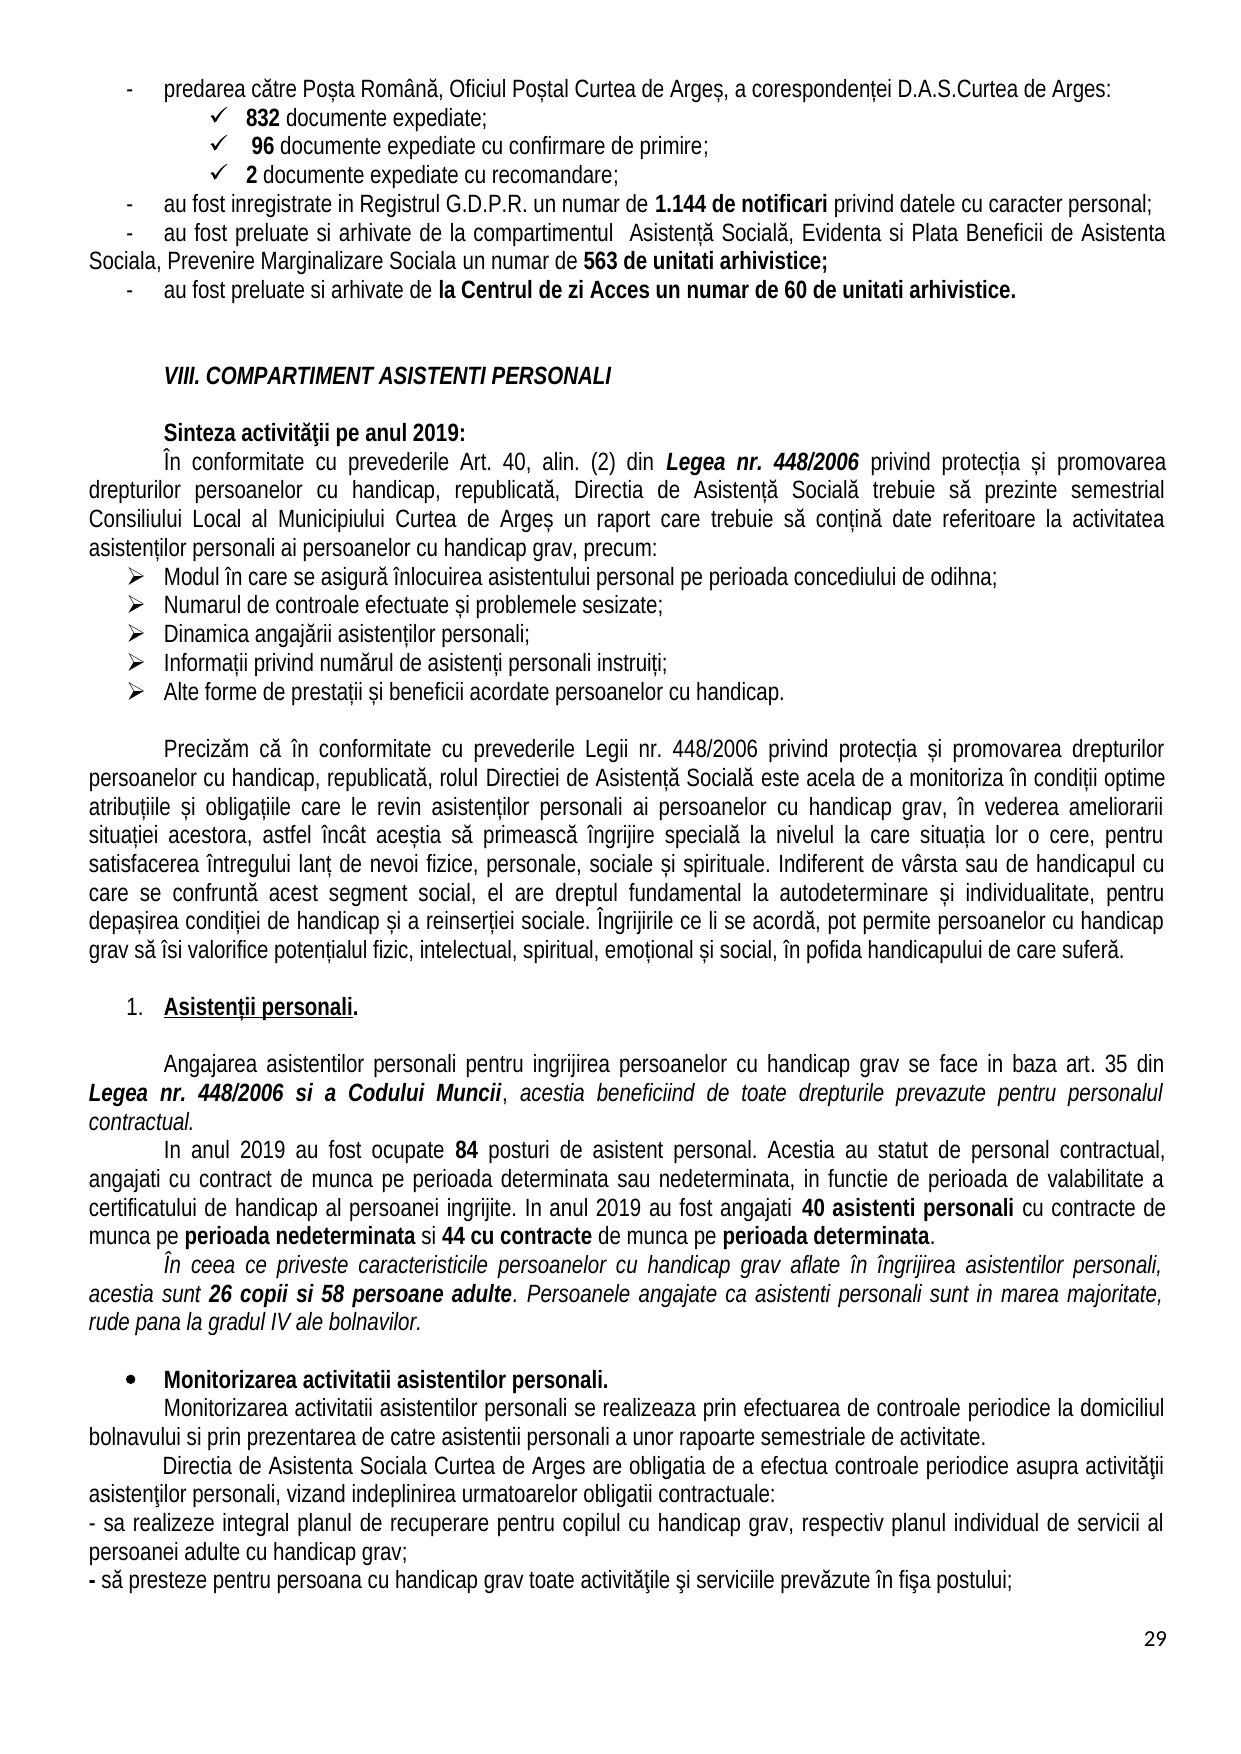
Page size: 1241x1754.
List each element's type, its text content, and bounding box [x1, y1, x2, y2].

text Angajarea asistentilor personali pentru ingrijirea persoanelor cu handicap grav se face in baza art. 35 din Legea nr. 448/2006 si a Codului Muncii, acestia beneficiind de toate drepturile prevazute pentru personalul contractual. [89, 1049, 1167, 1135]
text - sa realizeze integral planul de recuperare pentru copilul cu handicap grav, respectiv planul individual de servicii al persoanei adulte cu handicap grav; [89, 1508, 1167, 1565]
list 2 documente expediate cu recomandare; [208, 160, 1167, 189]
list 832 documente expediate; [208, 102, 1167, 131]
list Numarul de controale efectuate și problemele sesizate; [126, 590, 1167, 619]
list Dinamica angajării asistenților personali; [126, 619, 1167, 648]
list Informații privind numărul de asistenți personali instruiți; [126, 648, 1167, 677]
text VIII. COMPARTIMENT ASISTENTI PERSONALI [89, 361, 1167, 389]
text Sinteza activităţii pe anul 2019: [89, 418, 1167, 447]
text În ceea ce priveste caracteristicile persoanelor cu handicap grav aflate în îngrijirea asistentilor personali, acestia sunt 26 copii si 58 persoane adulte. Persoanele angajate ca asistenti personali sunt in marea majoritate, rude pana la gradul IV ale bolnavilor. [89, 1250, 1167, 1336]
text - să presteze pentru persoana cu handicap grav toate activităţile şi serviciile prevăzute în fişa postului; [89, 1565, 1167, 1594]
text Precizăm că în conformitate cu prevederile Legii nr. 448/2006 privind protecția și promovarea drepturilor persoanelor cu handicap, republicată, rolul Directiei de Asistență Socială este acela de a monitoriza în condiții optime atribuțiile și obligațiile care le revin asistenților personali ai persoanelor cu handicap grav, în vederea ameliorarii situației acestora, astfel încât aceștia să primească îngrijire specială la nivelul la care situația lor o cere, pentru satisfacerea întregului lanț de nevoi fizice, personale, sociale și spirituale. Indiferent de vârsta sau de handicapul cu care se confruntă acest segment social, el are dreptul fundamental la autodeterminare și individualitate, pentru depașirea condiției de handicap și a reinserției sociale. Îngrijirile ce li se acordă, pot permite persoanelor cu handicap grav să îsi valorifice potențialul fizic, intelectual, spiritual, emoțional și social, în pofida handicapului de care suferă. [89, 734, 1167, 963]
list au fost preluate si arhivate de la Centrul de zi Acces un numar de 60 de unitati arhivistice. [126, 275, 1167, 304]
list Modul în care se asigură înlocuirea asistentului personal pe perioada concediului de odihna; [126, 561, 1167, 590]
text Monitorizarea activitatii asistentilor personali se realizeaza prin efectuarea de controale periodice la domiciliul bolnavului si prin prezentarea de catre asistentii personali a unor rapoarte semestriale de activitate. [89, 1393, 1167, 1451]
list Alte forme de prestații și beneficii acordate persoanelor cu handicap. [126, 677, 1167, 706]
text In anul 2019 au fost ocupate 84 posturi de asistent personal. Acestia au statut de personal contractual, angajati cu contract de munca pe perioada determinata sau nedeterminata, in functie de perioada de valabilitate a certificatului de handicap al persoanei ingrijite. In anul 2019 au fost angajati 40 asistenti personali cu contracte de munca pe perioada nedeterminata si 44 cu contracte de munca pe perioada determinata. [89, 1135, 1167, 1250]
list predarea către Poșta Română, Oficiul Poștal Curtea de Argeș, a corespondenței D.A.S.Curtea de Arges: [89, 74, 1167, 102]
list Monitorizarea activitatii asistentilor personali. [126, 1364, 1167, 1393]
text Directia de Asistenta Sociala Curtea de Arges are obligatia de a efectua controale periodice asupra activităţii asistenţilor personali, vizand indeplinirea urmatoarelor obligatii contractuale: [89, 1451, 1167, 1508]
list au fost preluate si arhivate de la compartimentul Asistență Socială, Evidenta si Plata Beneficii de Asistenta Sociala, Prevenire Marginalizare Sociala un numar de 563 de unitati arhivistice; [89, 218, 1167, 275]
text În conformitate cu prevederile Art. 40, alin. (2) din Legea nr. 448/2006 privind protecția și promovarea drepturilor persoanelor cu handicap, republicată, Directia de Asistență Socială trebuie să prezinte semestrial Consiliului Local al Municipiului Curtea de Argeș un raport care trebuie să conțină date referitoare la activitatea asistenților personali ai persoanelor cu handicap grav, precum: [89, 447, 1167, 561]
list au fost inregistrate in Registrul G.D.P.R. un numar de 1.144 de notificari privind datele cu caracter personal; [89, 189, 1167, 218]
list 96 documente expediate cu confirmare de primire; [208, 131, 1167, 160]
list Asistenții personali. [126, 992, 1167, 1021]
